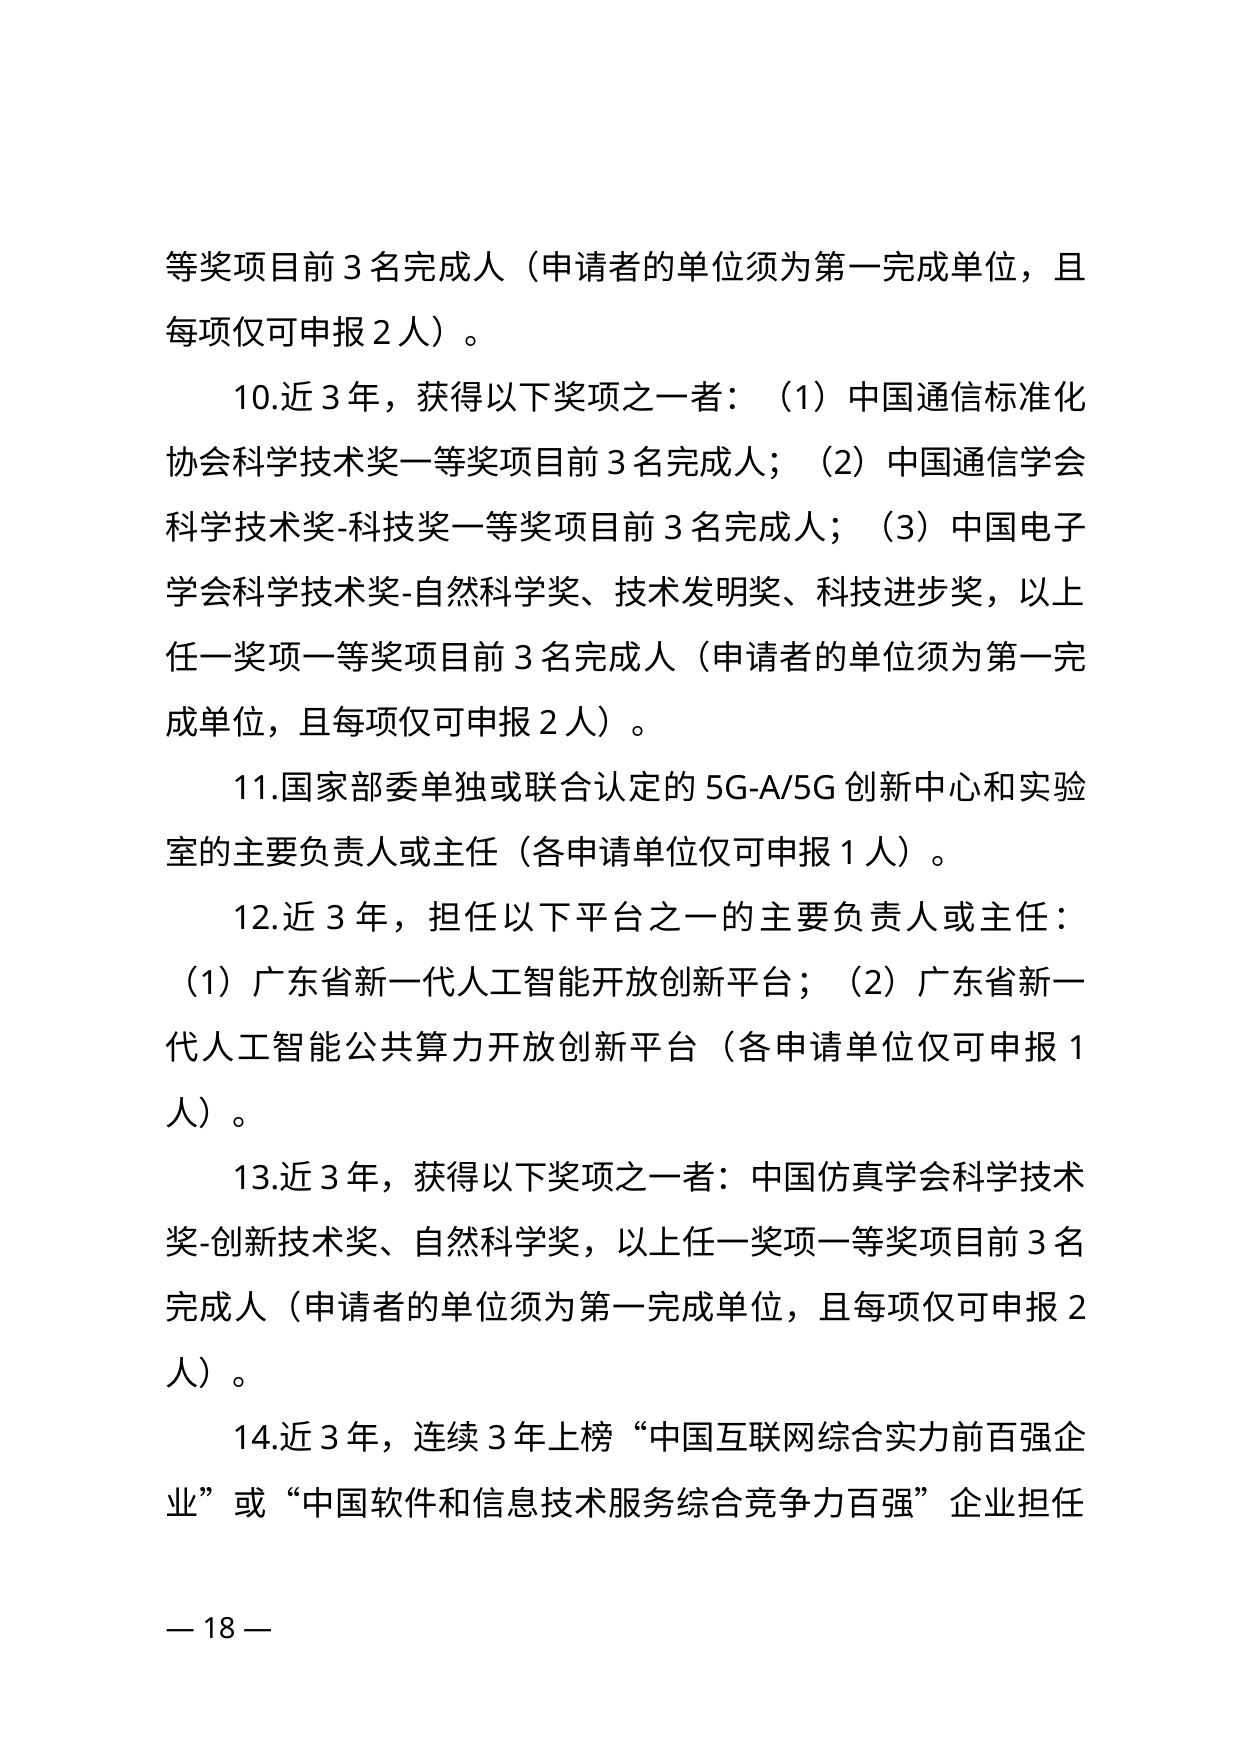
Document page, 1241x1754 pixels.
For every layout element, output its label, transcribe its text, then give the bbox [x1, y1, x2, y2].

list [165, 1403, 1087, 1533]
text 11.国家部委单独或联合认定的5G-A/5G创新中心和实验室的主要负责人或主任（各申请单位仅可申报1人）。 [165, 753, 1087, 883]
text 12.近3年，担任以下平台之一的主要负责人或主任：（1）广东省新一代人工智能开放创新平台；（2）广东省新一代人工智能公共算力开放创新平台（各申请单位仅可申报1人）。 [165, 883, 1087, 1143]
text 10.近3年，获得以下奖项之一者：（1）中国通信标准化协会科学技术奖一等奖项目前3名完成人；（2）中国通信学会科学技术奖-科技奖一等奖项目前3名完成人；（3）中国电子学会科学技术奖-自然科学奖、技术发明奖、科技进步奖，以上任一奖项一等奖项目前3名完成人（申请者的单位须为第一完成单位，且每项仅可申报2人）。 [165, 363, 1087, 753]
text 13.近3年，获得以下奖项之一者：中国仿真学会科学技术奖-创新技术奖、自然科学奖，以上任一奖项一等奖项目前3名完成人（申请者的单位须为第一完成单位，且每项仅可申报2人）。 [165, 1143, 1087, 1403]
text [165, 233, 1087, 363]
